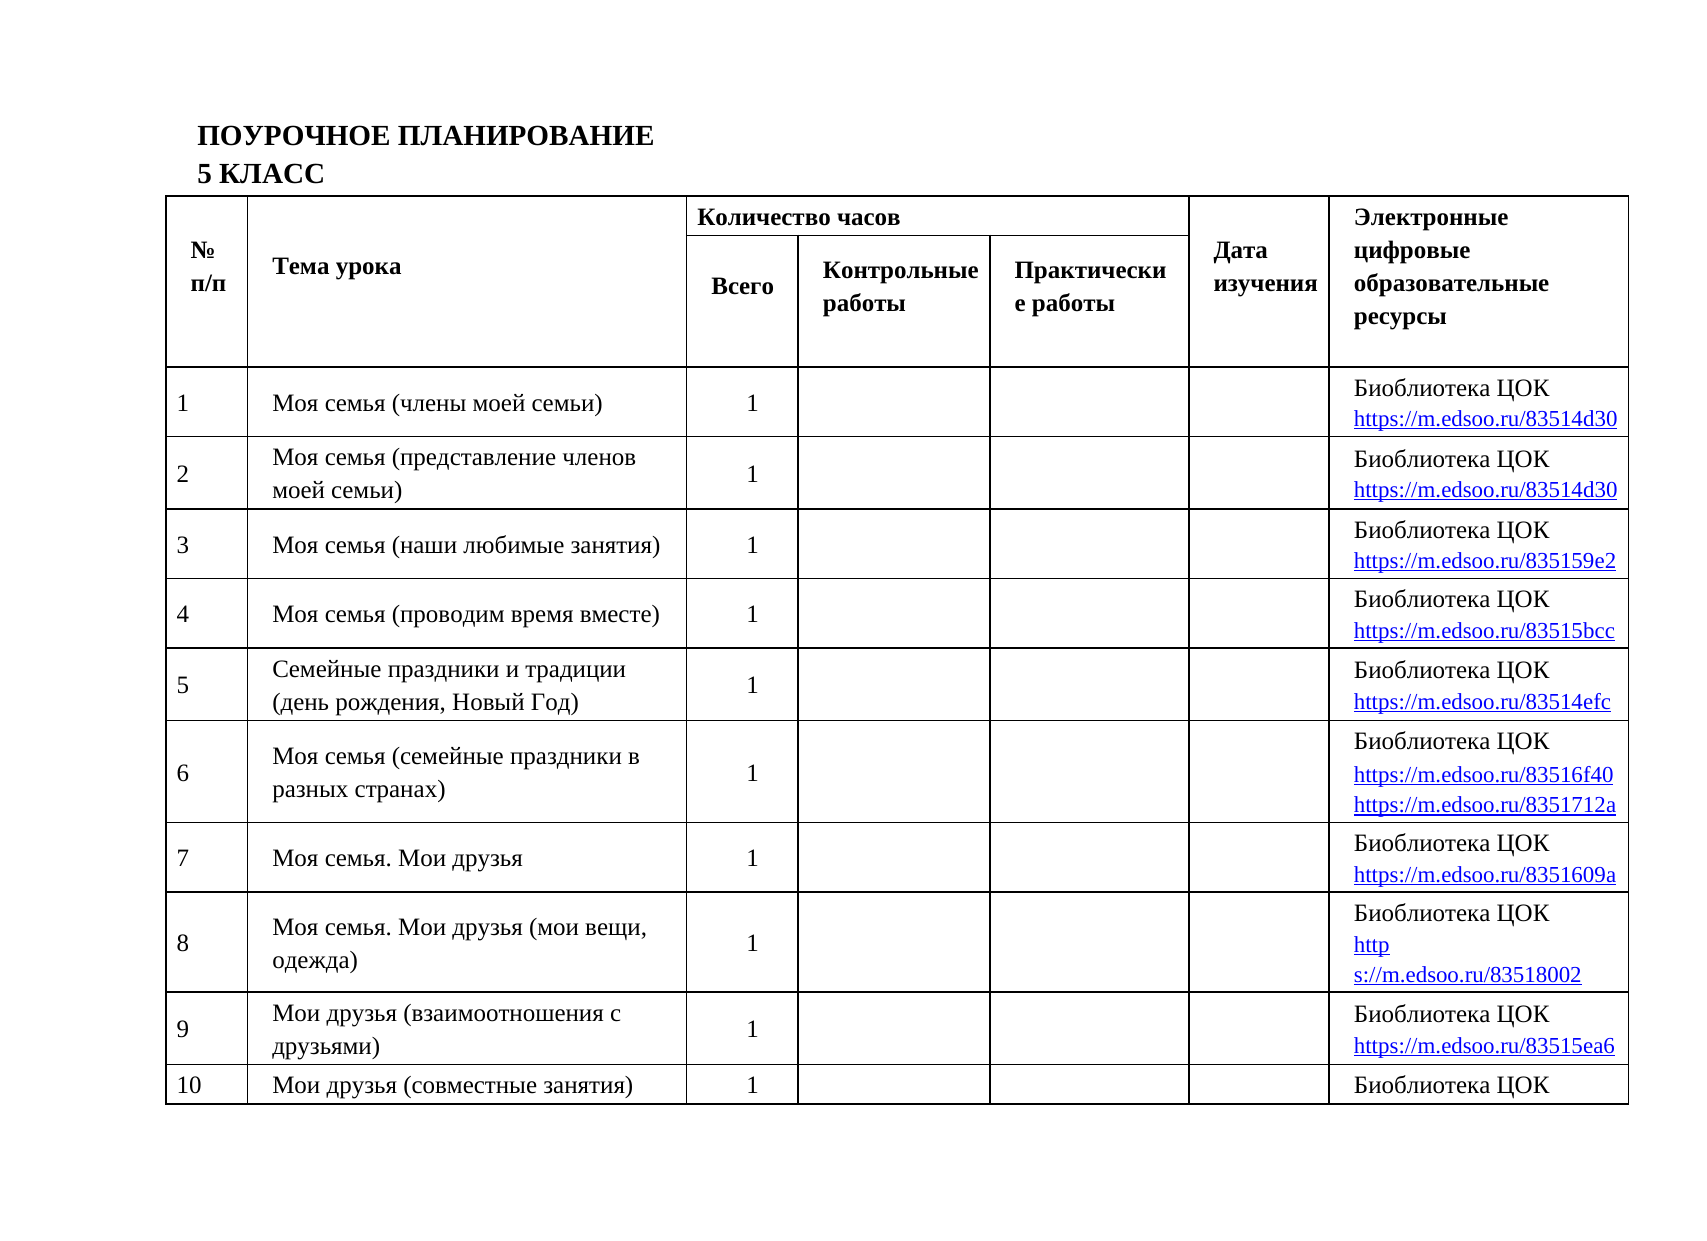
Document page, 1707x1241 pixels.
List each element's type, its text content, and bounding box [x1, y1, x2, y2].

table_cell [799, 993, 989, 1063]
table_cell [799, 649, 989, 719]
table_cell Моя семья (члены моей семьи) [248, 368, 686, 436]
table_header Тема урока [248, 197, 686, 366]
table_cell [799, 893, 989, 991]
table_cell Моя семья. Мои друзья [248, 823, 686, 891]
table_cell 1 [687, 649, 797, 719]
table_cell [799, 510, 989, 577]
table_cell Биоблиотека ЦОК https://m.edsoo.ru/83518002 [1330, 893, 1628, 991]
table_cell [799, 368, 989, 436]
table_cell 1 [687, 1065, 797, 1103]
table_cell 3 [167, 510, 247, 577]
table_cell 6 [167, 721, 247, 822]
table_cell Биоблиотека ЦОК https://m.edsoo.ru/83514d30 [1330, 437, 1628, 508]
table_cell [1190, 893, 1328, 991]
table_cell [991, 1065, 1188, 1103]
table_cell [799, 721, 989, 822]
table_cell 1 [687, 993, 797, 1063]
table_cell Мои друзья (взаимоотношения с друзьями) [248, 993, 686, 1063]
table_cell [991, 579, 1188, 647]
table_cell Биоблиотека ЦОК https://m.edsoo.ru/835159e2 [1330, 510, 1628, 577]
table_cell 4 [167, 579, 247, 647]
table_cell 1 [687, 823, 797, 891]
table_cell 10 [167, 1065, 247, 1103]
table_cell 1 [687, 579, 797, 647]
table_cell [991, 721, 1188, 822]
table_cell 1 [167, 368, 247, 436]
table_cell Моя семья. Мои друзья (мои вещи, одежда) [248, 893, 686, 991]
table_cell [991, 649, 1188, 719]
table_cell Моя семья (наши любимые занятия) [248, 510, 686, 577]
table_cell [799, 1065, 989, 1103]
table_cell [991, 368, 1188, 436]
table_cell 1 [687, 510, 797, 577]
table_header Дата изучения [1190, 197, 1328, 366]
table_cell Контрольные работы [799, 236, 989, 366]
table_cell [1190, 993, 1328, 1063]
table_header № п/п [167, 197, 247, 366]
table_cell 7 [167, 823, 247, 891]
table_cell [248, 1065, 686, 1103]
text 5 КЛАСС [190, 157, 1618, 190]
table_cell Моя семья (проводим время вместе) [248, 579, 686, 647]
table_cell 8 [167, 893, 247, 991]
table_cell Семейные праздники и традиции (день рождения, Новый Год) [248, 649, 686, 719]
table_cell [1190, 649, 1328, 719]
table_cell Биоблиотека ЦОК https://m.edsoo.ru/83516f40 https://m.edsoo.ru/8351712a [1330, 721, 1628, 822]
table_cell 1 [687, 893, 797, 991]
table_cell [991, 993, 1188, 1063]
table_cell [1190, 368, 1328, 436]
table_cell [991, 437, 1188, 508]
table_cell [799, 823, 989, 891]
table_cell [1190, 510, 1328, 577]
text ПОУРОЧНОЕ ПЛАНИРОВАНИЕ [190, 118, 1618, 152]
table_cell Биоблиотека ЦОК https://m.edsoo.ru/83515bcc [1330, 579, 1628, 647]
table_cell [991, 893, 1188, 991]
table_cell Практические работы [991, 236, 1188, 366]
table_cell Моя семья (представление членов моей семьи) [248, 437, 686, 508]
table_cell [1190, 1065, 1328, 1103]
table_cell [1190, 823, 1328, 891]
table_cell 5 [167, 649, 247, 719]
table_cell Биоблиотека ЦОК https://m.edsoo.ru/83514d30 [1330, 368, 1628, 436]
table_cell 9 [167, 993, 247, 1063]
table_cell [1190, 437, 1328, 508]
table_cell [1190, 579, 1328, 647]
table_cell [1330, 1065, 1628, 1103]
table_cell 1 [687, 368, 797, 436]
table_cell Биоблиотека ЦОК https://m.edsoo.ru/83515ea6 [1330, 993, 1628, 1063]
table_cell [991, 823, 1188, 891]
table_cell [799, 437, 989, 508]
table_cell Всего [687, 236, 797, 366]
table_cell [991, 510, 1188, 577]
table_cell Биоблиотека ЦОК https://m.edsoo.ru/83514efc [1330, 649, 1628, 719]
table_cell Биоблиотека ЦОК https://m.edsoo.ru/8351609a [1330, 823, 1628, 891]
table_cell Моя семья (семейные праздники в разных странах) [248, 721, 686, 822]
table_cell 1 [687, 437, 797, 508]
table_cell 2 [167, 437, 247, 508]
table_cell [1190, 721, 1328, 822]
table_cell [799, 579, 989, 647]
table_cell 1 [687, 721, 797, 822]
table_header Количество часов [687, 197, 1188, 234]
table_header Электронные цифровые образовательные ресурсы [1330, 197, 1628, 366]
